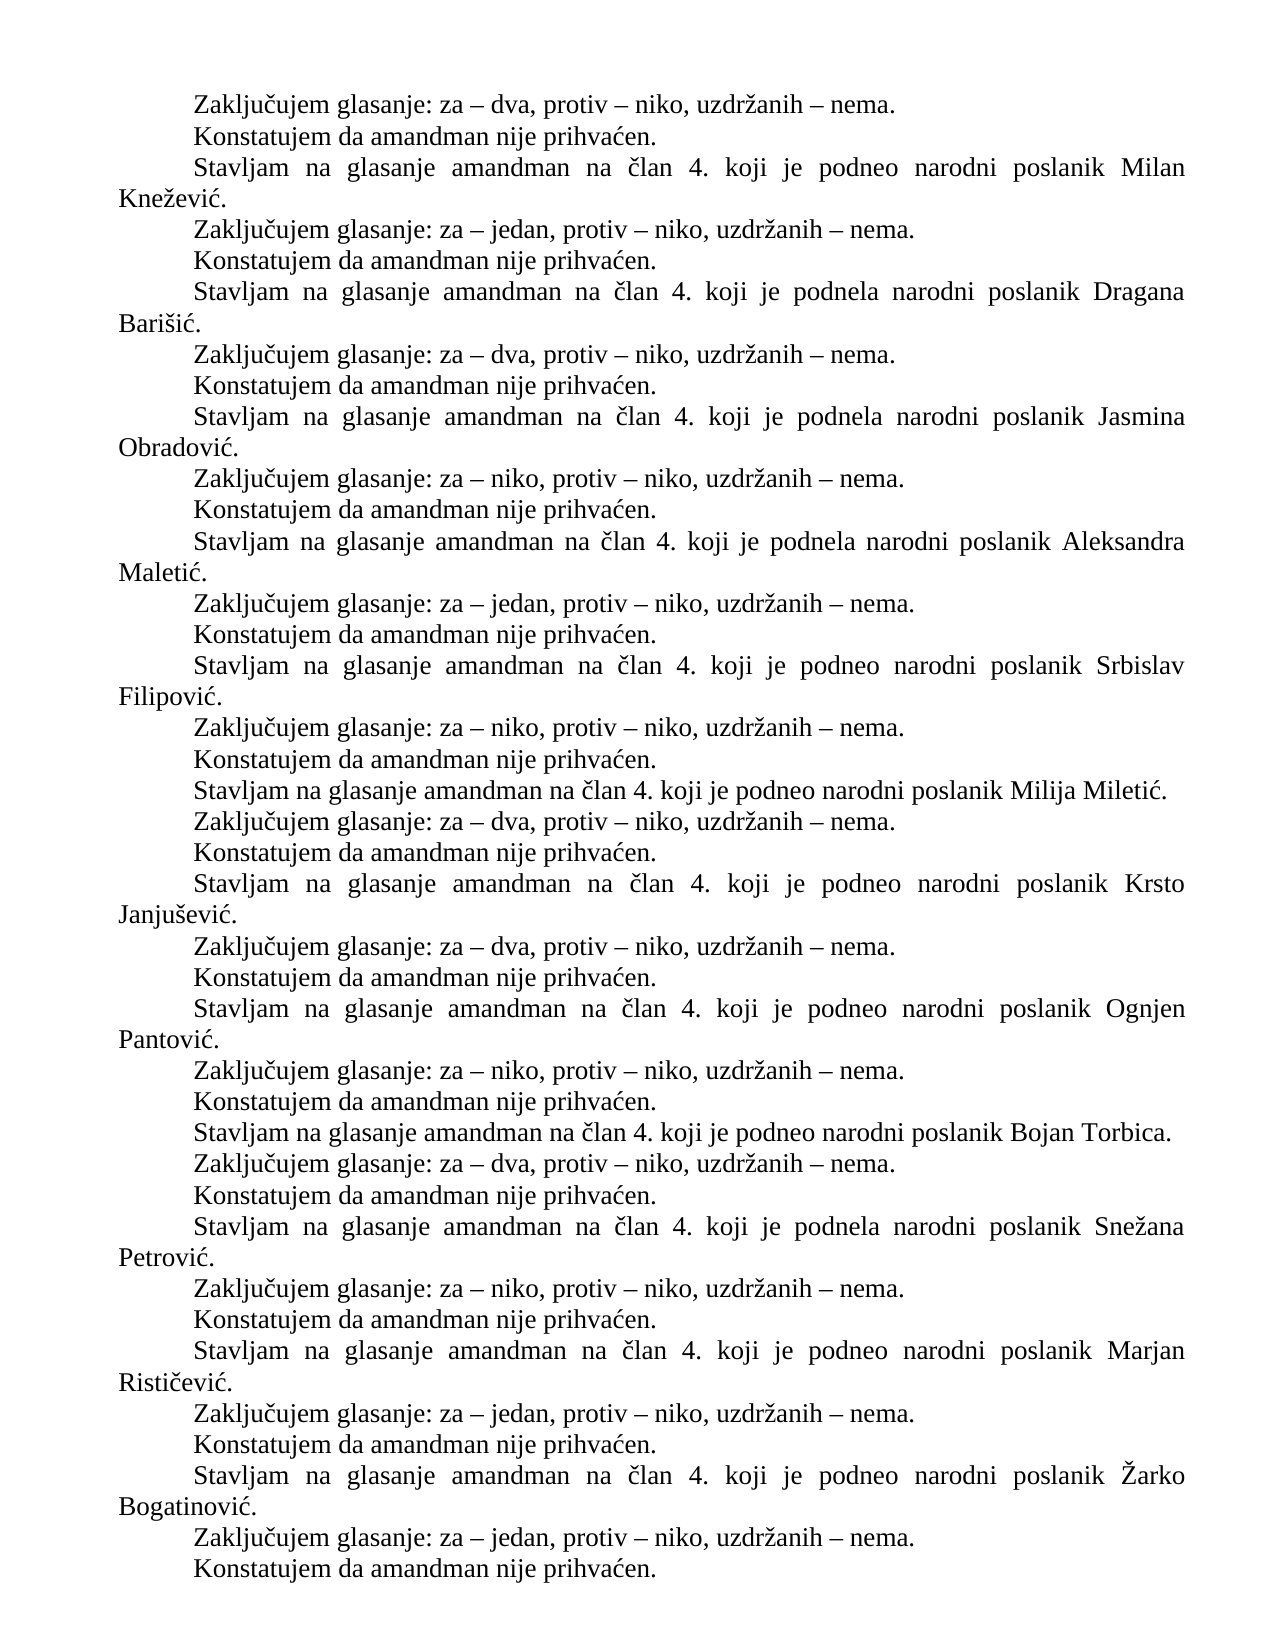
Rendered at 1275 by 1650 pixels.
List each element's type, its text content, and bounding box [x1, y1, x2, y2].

text Stavljam na glasanje amandman na član 4. koji je podneo narodni poslanik Bojan Torbica. [118, 1116, 1186, 1148]
text Zaključujem glasanje: za – niko, protiv – niko, uzdržanih – nema. [118, 462, 1186, 493]
text Stavljam na glasanje amandman na član 4. koji je podneo narodni poslanik Krsto Janjušević. [118, 867, 1186, 929]
text Zaključujem glasanje: za – dva, protiv – niko, uzdržanih – nema. [118, 805, 1186, 836]
text Zaključujem glasanje: za – niko, protiv – niko, uzdržanih – nema. [118, 1272, 1186, 1303]
text Zaključujem glasanje: za – dva, protiv – niko, uzdržanih – nema. [118, 1148, 1186, 1179]
text Konstatujem da amandman nije prihvaćen. [118, 1552, 1186, 1584]
text Konstatujem da amandman nije prihvaćen. [118, 961, 1186, 992]
text Stavljam na glasanje amandman na član 4. koji je podneo narodni poslanik Milan Knežević. [118, 151, 1186, 213]
text Konstatujem da amandman nije prihvaćen. [118, 743, 1186, 774]
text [118, 1521, 1186, 1552]
text Stavljam na glasanje amandman na član 4. koji je podneo narodni poslanik Marjan Rističević. [118, 1334, 1186, 1397]
text Stavljam na glasanje amandman na član 4. koji je podneo narodni poslanik Ognjen Pantović. [118, 992, 1186, 1054]
text Stavljam na glasanje amandman na član 4. koji je podnela narodni poslanik Aleksandra Maletić. [118, 525, 1186, 587]
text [118, 120, 1186, 151]
text Zaključujem glasanje: za – niko, protiv – niko, uzdržanih – nema. [118, 1054, 1186, 1085]
text Konstatujem da amandman nije prihvaćen. [118, 836, 1186, 867]
text Stavljam na glasanje amandman na član 4. koji je podneo narodni poslanik Milija Miletić. [118, 774, 1186, 805]
text Zaključujem glasanje: za – niko, protiv – niko, uzdržanih – nema. [118, 712, 1186, 743]
text Zaključujem glasanje: za – dva, protiv – niko, uzdržanih – nema. [118, 929, 1186, 961]
text Zaključujem glasanje: za – jedan, protiv – niko, uzdržanih – nema. [118, 587, 1186, 618]
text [118, 213, 1186, 244]
text Stavljam na glasanje amandman na član 4. koji je podnela narodni poslanik Snežana Petrović. [118, 1210, 1186, 1272]
text Stavljam na glasanje amandman na član 4. koji je podneo narodni poslanik Srbislav Filipović. [118, 649, 1186, 712]
text Zaključujem glasanje: za – dva, protiv – niko, uzdržanih – nema. [118, 89, 1186, 120]
text Stavljam na glasanje amandman na član 4. koji je podneo narodni poslanik Žarko Bogatinović. [118, 1459, 1186, 1521]
text Zaključujem glasanje: za – dva, protiv – niko, uzdržanih – nema. [118, 338, 1186, 369]
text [118, 1397, 1186, 1428]
text Konstatujem da amandman nije prihvaćen. [118, 618, 1186, 649]
text Konstatujem da amandman nije prihvaćen. [118, 1428, 1186, 1459]
text Konstatujem da amandman nije prihvaćen. [118, 493, 1186, 525]
text Konstatujem da amandman nije prihvaćen. [118, 1085, 1186, 1116]
text Konstatujem da amandman nije prihvaćen. [118, 369, 1186, 400]
text Stavljam na glasanje amandman na član 4. koji je podnela narodni poslanik Dragana Barišić. [118, 276, 1186, 338]
text Stavljam na glasanje amandman na član 4. koji je podnela narodni poslanik Jasmina Obradović. [118, 400, 1186, 462]
text Konstatujem da amandman nije prihvaćen. [118, 1303, 1186, 1334]
text Konstatujem da amandman nije prihvaćen. [118, 244, 1186, 276]
text Konstatujem da amandman nije prihvaćen. [118, 1179, 1186, 1210]
